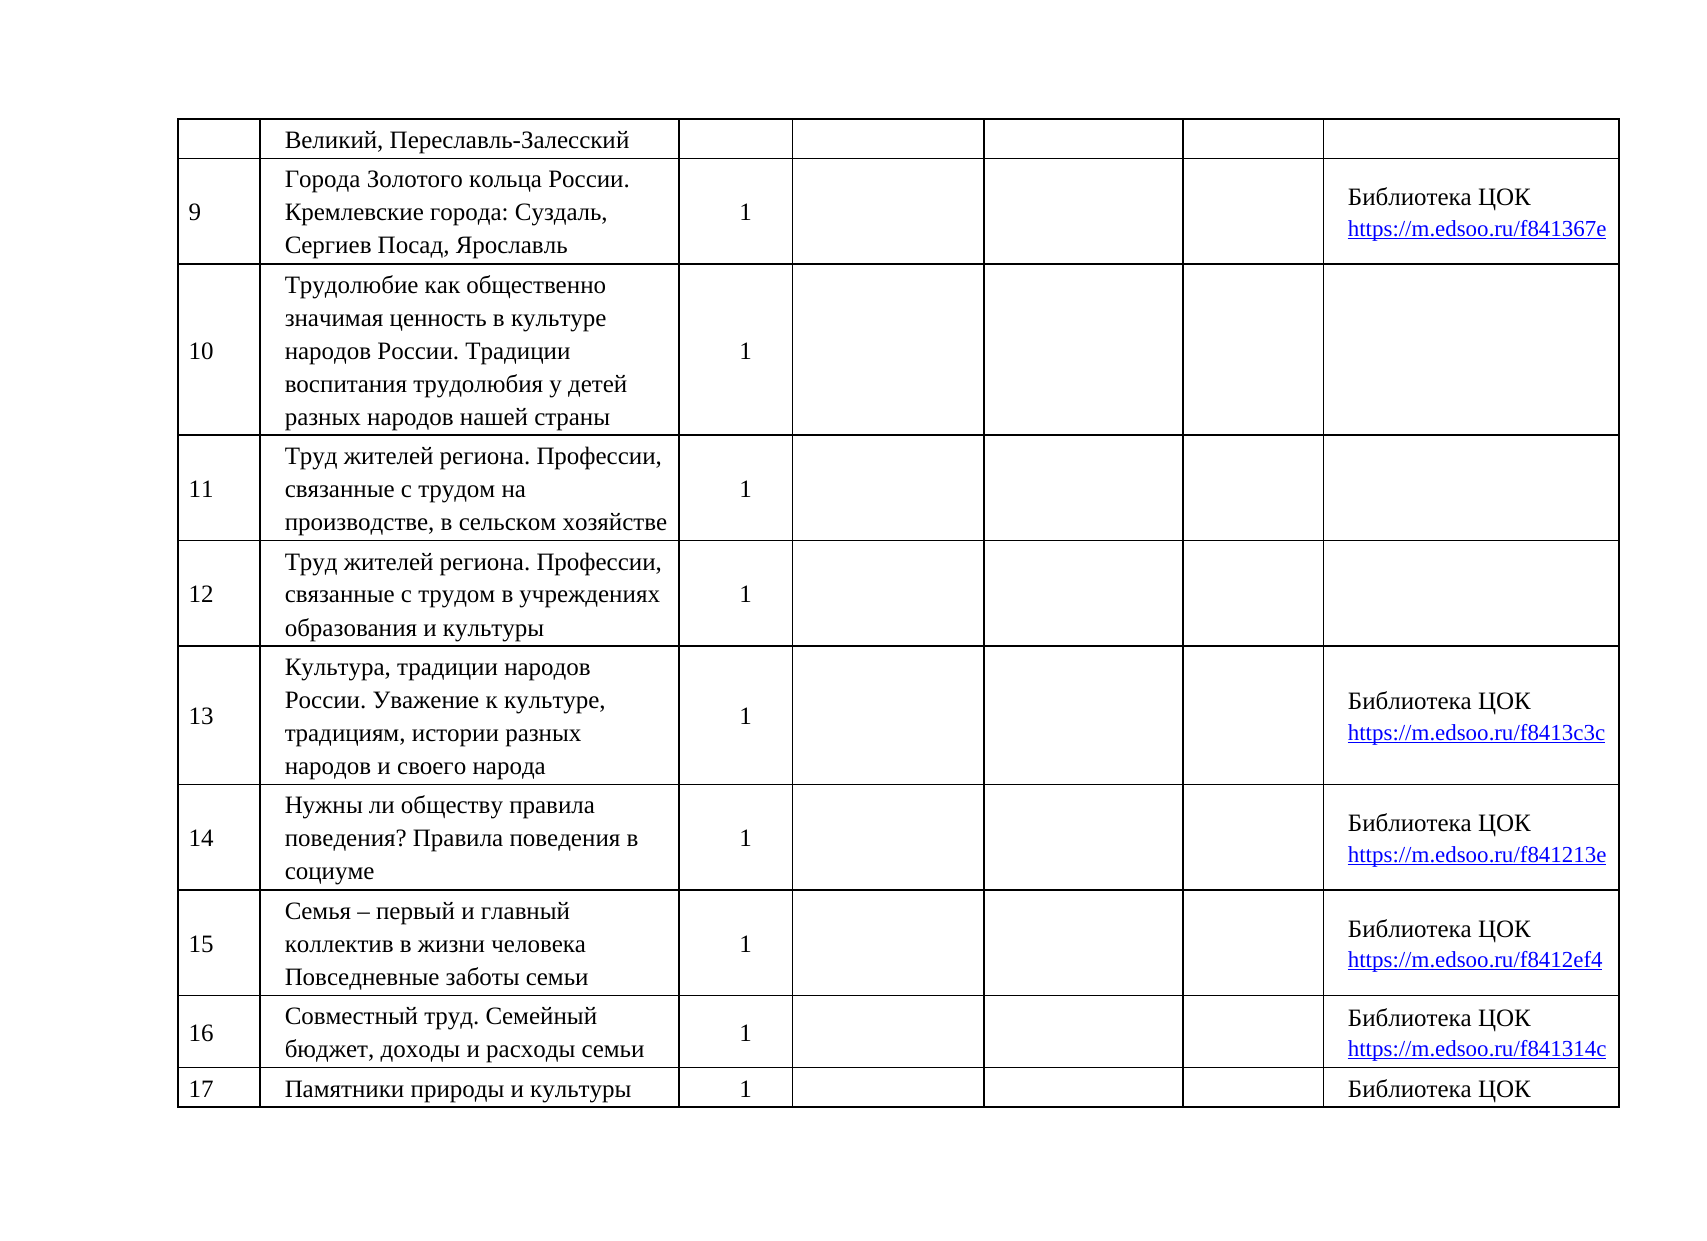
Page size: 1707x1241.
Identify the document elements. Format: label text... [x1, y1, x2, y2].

table_cell 10 [179, 265, 259, 434]
table_cell [1184, 541, 1323, 645]
table_cell [793, 996, 983, 1067]
table_cell [985, 891, 1182, 994]
table_cell 1 [680, 265, 792, 434]
table_cell Труд жителей региона. Профессии, связанные с трудом на производстве, в сельском хозяйстве [261, 436, 678, 540]
table_cell Совместный труд. Семейный бюджет, доходы и расходы семьи [261, 996, 678, 1067]
table_cell 8 [179, 120, 259, 157]
table_cell [793, 436, 983, 540]
table_cell [793, 541, 983, 645]
table_cell [1184, 1068, 1323, 1106]
table_cell 13 [179, 647, 259, 784]
table_cell [793, 120, 983, 157]
table_cell [985, 265, 1182, 434]
table_cell Библиотека ЦОК https://m.edsoo.ru/f8412ef4 [1324, 891, 1618, 994]
table_cell Трудолюбие как общественно значимая ценность в культуре народов России. Традиции воспитания трудолюбия у детей разных народов нашей страны [261, 265, 678, 434]
table_cell 16 [179, 996, 259, 1067]
table_cell 1 [680, 996, 792, 1067]
table_cell [1324, 436, 1618, 540]
table_cell [1184, 996, 1323, 1067]
table_cell [985, 436, 1182, 540]
table_cell [985, 785, 1182, 889]
table_cell [793, 785, 983, 889]
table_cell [1324, 1068, 1618, 1106]
table_cell [793, 891, 983, 994]
table_cell 1 [680, 647, 792, 784]
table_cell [261, 120, 678, 157]
table_cell Библиотека ЦОК https://m.edsoo.ru/f841213e [1324, 785, 1618, 889]
table_cell [985, 541, 1182, 645]
table_cell 1 [680, 891, 792, 994]
table_cell 17 [179, 1068, 259, 1106]
table_cell [793, 1068, 983, 1106]
table_cell Библиотека ЦОК https://m.edsoo.ru/f841367e [1324, 159, 1618, 263]
table_cell 11 [179, 436, 259, 540]
table_cell [1184, 159, 1323, 263]
table_cell Библиотека ЦОК https://m.edsoo.ru/f8413c3c [1324, 647, 1618, 784]
table_cell [1184, 265, 1323, 434]
table_cell [793, 647, 983, 784]
table_cell Города Золотого кольца России. Кремлевские города: Суздаль, Сергиев Посад, Ярославль [261, 159, 678, 263]
table_cell [985, 159, 1182, 263]
table_cell [985, 1068, 1182, 1106]
table_cell [793, 265, 983, 434]
table_cell [985, 996, 1182, 1067]
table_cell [1324, 120, 1618, 157]
table_cell [1184, 891, 1323, 994]
table_cell [1184, 785, 1323, 889]
table_cell 1 [680, 120, 792, 157]
table_cell 14 [179, 785, 259, 889]
table_cell [1184, 120, 1323, 157]
table_cell [985, 647, 1182, 784]
table_cell [793, 159, 983, 263]
table_cell 1 [680, 785, 792, 889]
table_cell Библиотека ЦОК https://m.edsoo.ru/f841314c [1324, 996, 1618, 1067]
table_cell Нужны ли обществу правила поведения? Правила поведения в социуме [261, 785, 678, 889]
table_cell [1184, 647, 1323, 784]
table_cell 1 [680, 436, 792, 540]
table_cell Семья – первый и главный коллектив в жизни человека Повседневные заботы семьи [261, 891, 678, 994]
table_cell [261, 1068, 678, 1106]
table_cell [985, 120, 1182, 157]
table_cell 1 [680, 541, 792, 645]
table_cell 1 [680, 1068, 792, 1106]
table_cell Культура, традиции народов России. Уважение к культуре, традициям, истории разных народов и своего народа [261, 647, 678, 784]
table_cell 1 [680, 159, 792, 263]
table_cell 9 [179, 159, 259, 263]
table_cell 12 [179, 541, 259, 645]
table_cell [1324, 541, 1618, 645]
table_cell [1324, 265, 1618, 434]
table_cell 15 [179, 891, 259, 994]
table_cell Труд жителей региона. Профессии, связанные с трудом в учреждениях образования и культуры [261, 541, 678, 645]
table_cell [1184, 436, 1323, 540]
